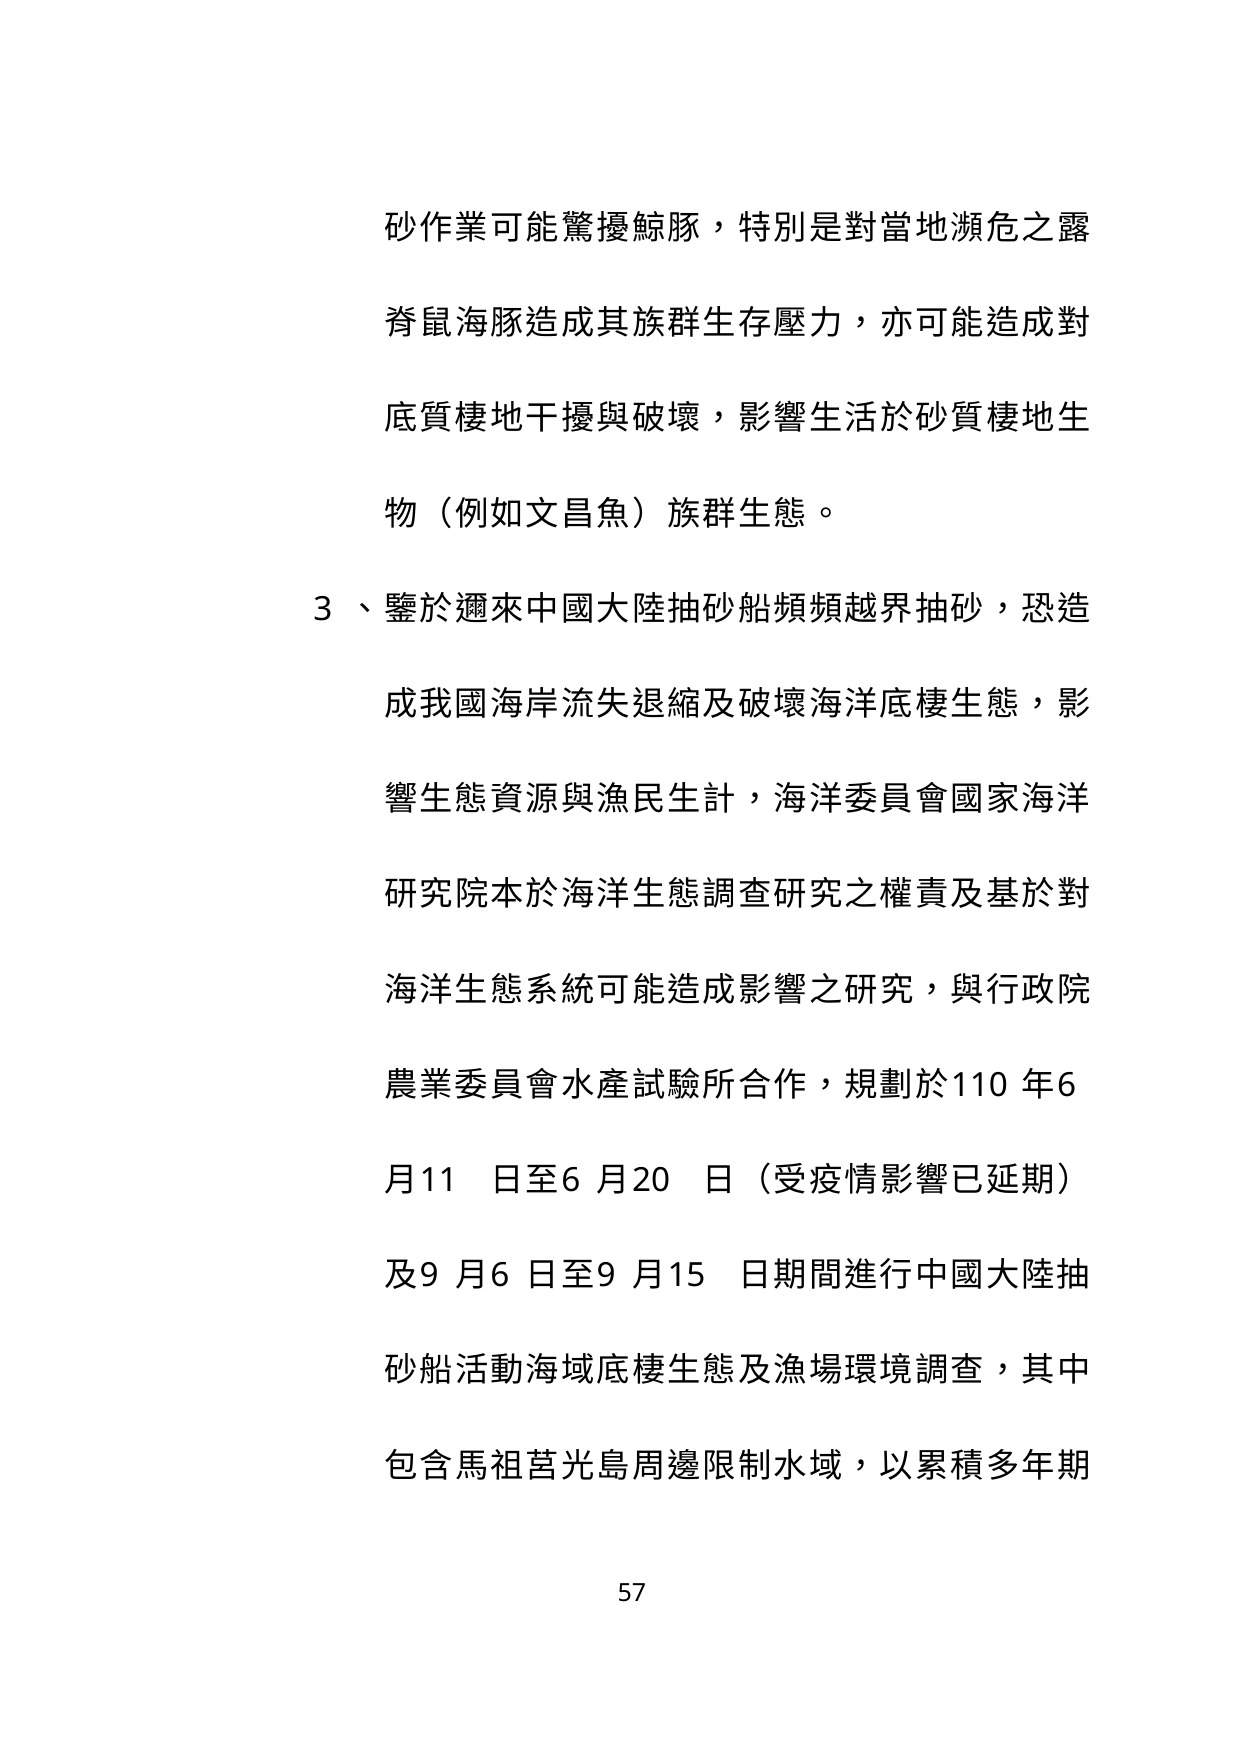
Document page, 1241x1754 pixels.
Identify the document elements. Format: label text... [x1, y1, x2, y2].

subtitle 海洋委員會海洋保育署針對抽砂行為對自然生態影響評估，經綜整現有調查成果，抽砂與運砂作業可能驚擾鯨豚，特別是對當地瀕危之露脊鼠海豚造成其族群生存壓力，亦可能造成對底質棲地干擾與破壞，影響生活於砂質棲地生物（例如文昌魚）族群生態。 [296, 177, 1092, 558]
